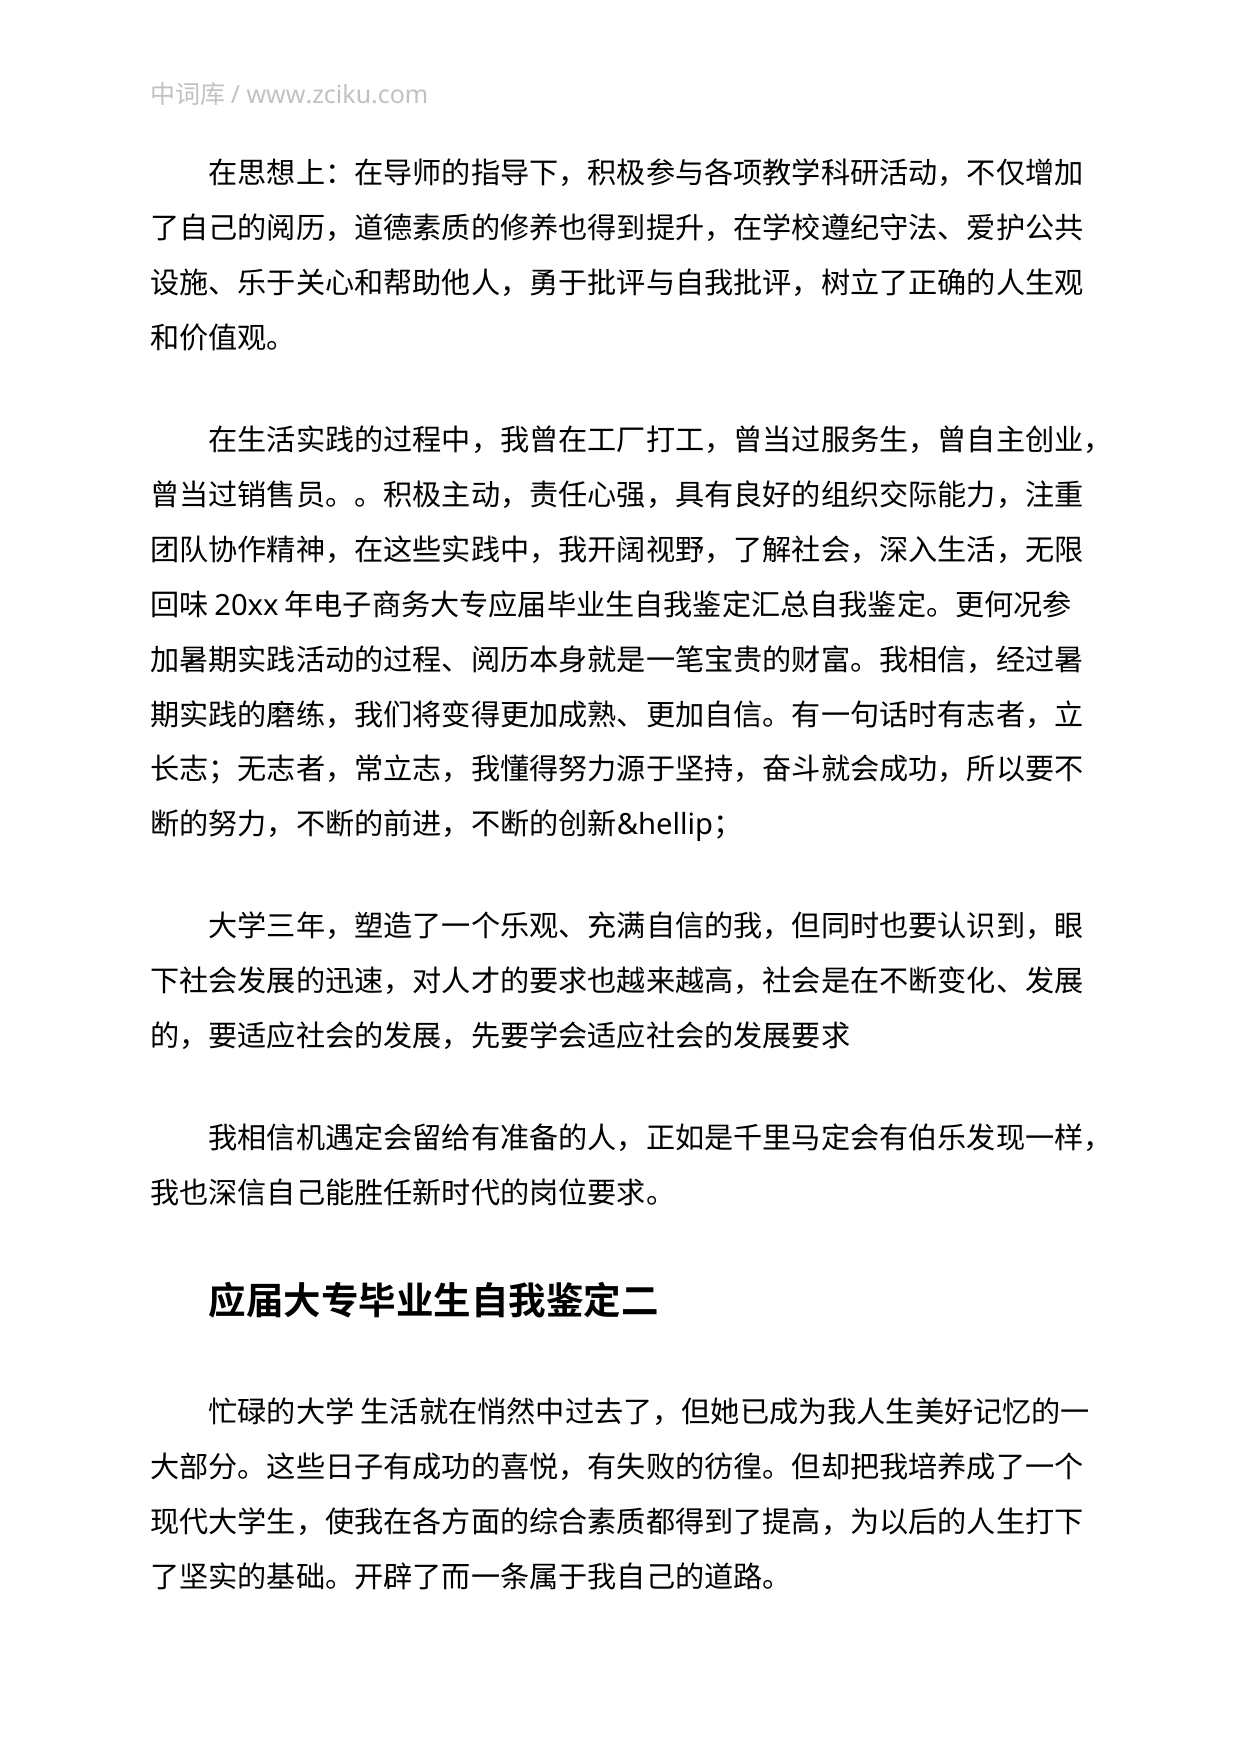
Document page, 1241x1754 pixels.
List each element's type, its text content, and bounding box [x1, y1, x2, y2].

text 大学三年，塑造了一个乐观、充满自信的我，但同时也要认识到，眼下社会发展的迅速，对人才的要求也越来越高，社会是在不断变化、发展的，要适应社会的发展，先要学会适应社会的发展要求 [150, 903, 1090, 1055]
text 我相信机遇定会留给有准备的人，正如是千里马定会有伯乐发现一样，我也深信自己能胜任新时代的岗位要求。 [150, 1114, 1090, 1212]
text 在生活实践的过程中，我曾在工厂打工，曾当过服务生，曾自主创业，曾当过销售员。。积极主动，责任心强，具有良好的组织交际能力，注重团队协作精神，在这些实践中，我开阔视野，了解社会，深入生活，无限回味20xx年电子商务大专应届毕业生自我鉴定汇总自我鉴定。更何况参加暑期实践活动的过程、阅历本身就是一笔宝贵的财富。我相信，经过暑期实践的磨练，我们将变得更加成熟、更加自信。有一句话时有志者，立长志；无志者，常立志，我懂得努力源于坚持，奋斗就会成功，所以要不断的努力，不断的前进，不断的创新&hellip； [150, 416, 1090, 843]
text 忙碌的大学 生活就在悄然中过去了，但她已成为我人生美好记忆的一大部分。这些日子有成功的喜悦，有失败的彷徨。但却把我培养成了一个现代大学生，使我在各方面的综合素质都得到了提高，为以后的人生打下了坚实的基础。开辟了而一条属于我自己的道路。 [150, 1388, 1090, 1595]
text 在思想上：在导师的指导下，积极参与各项教学科研活动，不仅增加了自己的阅历，道德素质的修养也得到提升，在学校遵纪守法、爱护公共设施、乐于关心和帮助他人，勇于批评与自我批评，树立了正确的人生观和价值观。 [150, 150, 1090, 357]
text 应届大专毕业生自我鉴定二 [150, 1271, 1090, 1325]
